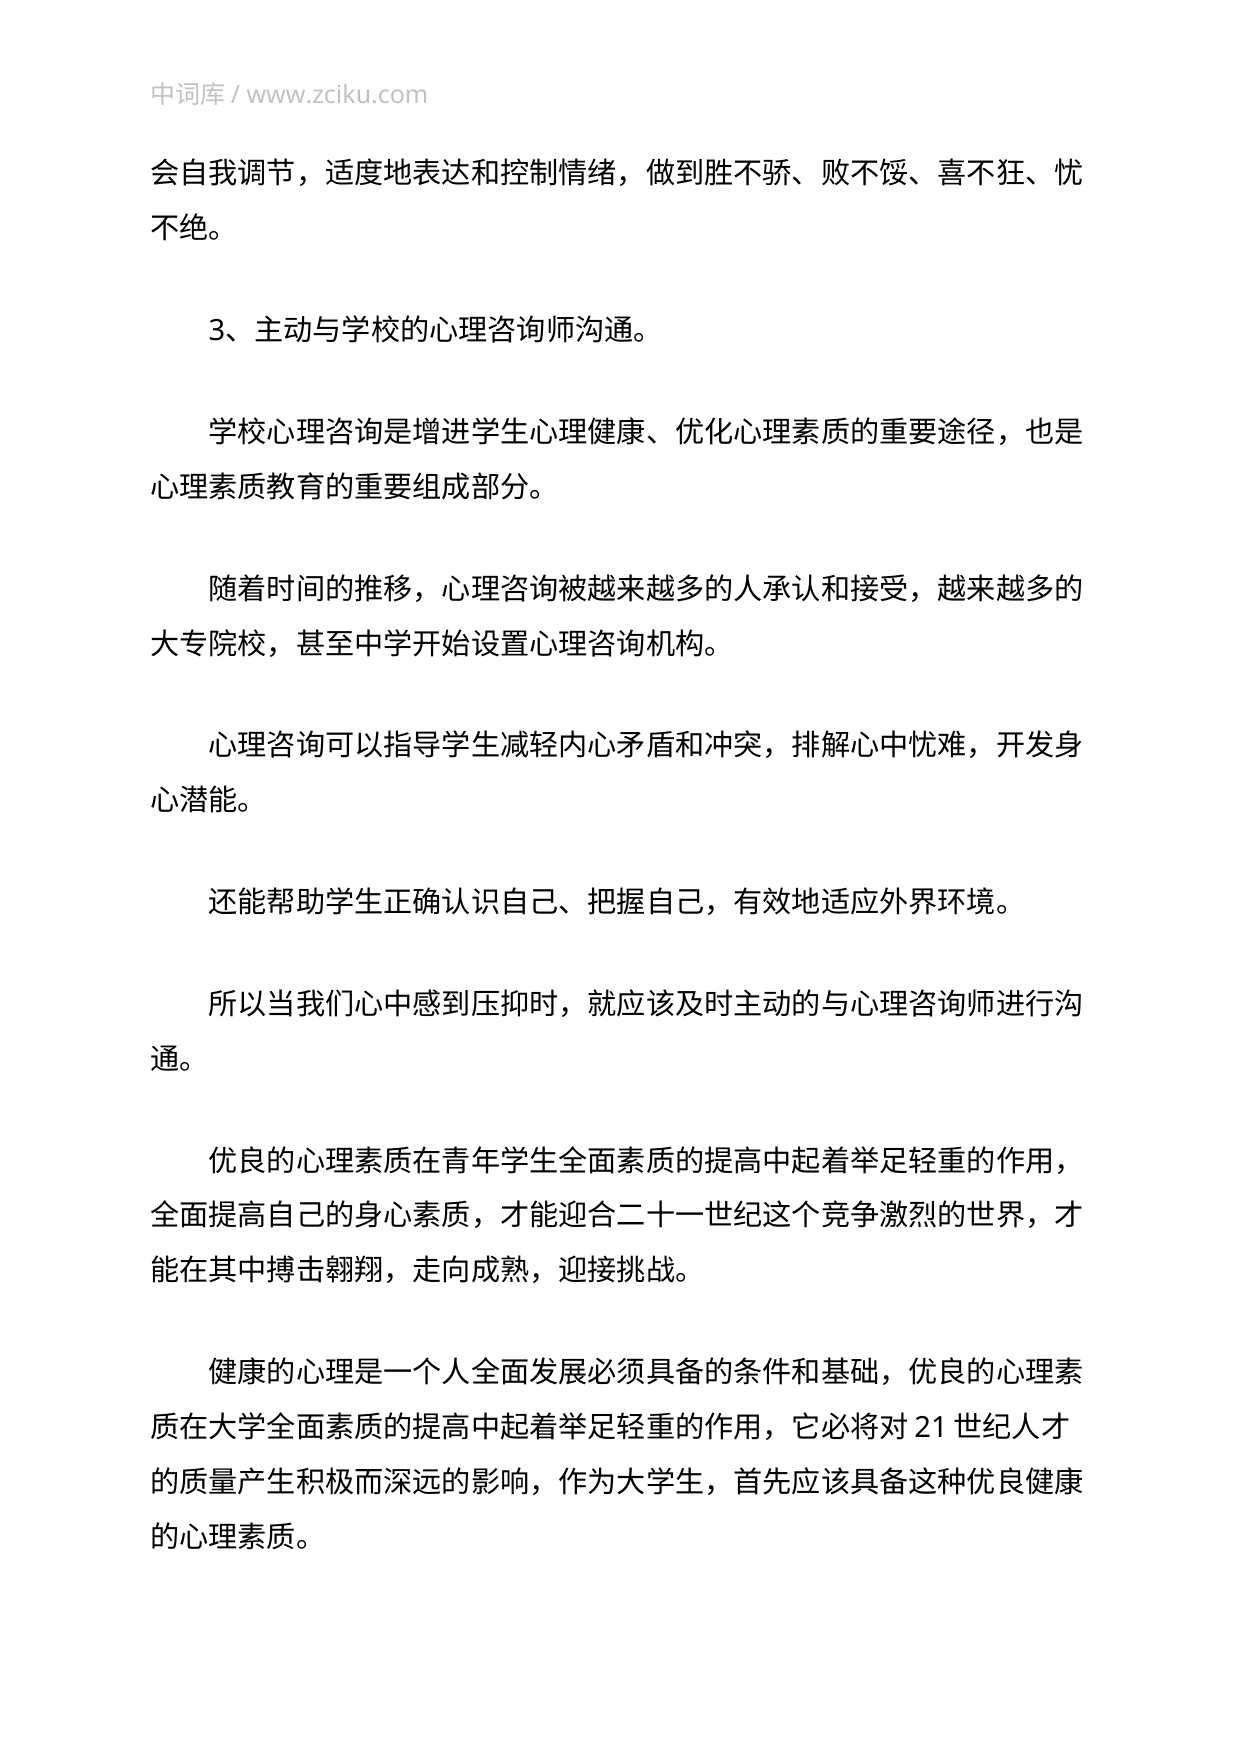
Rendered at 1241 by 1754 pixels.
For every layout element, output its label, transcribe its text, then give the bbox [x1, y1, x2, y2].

text 3、主动与学校的心理咨询师沟通。 [150, 307, 1090, 349]
text 健康的心理是一个人全面发展必须具备的条件和基础，优良的心理素质在大学全面素质的提高中起着举足轻重的作用，它必将对21世纪人才的质量产生积极而深远的影响，作为大学生，首先应该具备这种优良健康的心理素质。 [150, 1349, 1090, 1556]
text 随着时间的推移，心理咨询被越来越多的人承认和接受，越来越多的大专院校，甚至中学开始设置心理咨询机构。 [150, 565, 1090, 662]
text 优良的心理素质在青年学生全面素质的提高中起着举足轻重的作用，全面提高自己的身心素质，才能迎合二十一世纪这个竞争激烈的世界，才能在其中搏击翱翔，走向成熟，迎接挑战。 [150, 1137, 1090, 1289]
text 所以当我们心中感到压抑时，就应该及时主动的与心理咨询师进行沟通。 [150, 980, 1090, 1078]
text 还能帮助学生正确认识自己、把握自己，有效地适应外界环境。 [150, 879, 1090, 921]
text 学校心理咨询是增进学生心理健康、优化心理素质的重要途径，也是心理素质教育的重要组成部分。 [150, 409, 1090, 506]
text 心理咨询可以指导学生减轻内心矛盾和冲突，排解心中忧难，开发身心潜能。 [150, 722, 1090, 819]
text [150, 150, 1090, 247]
